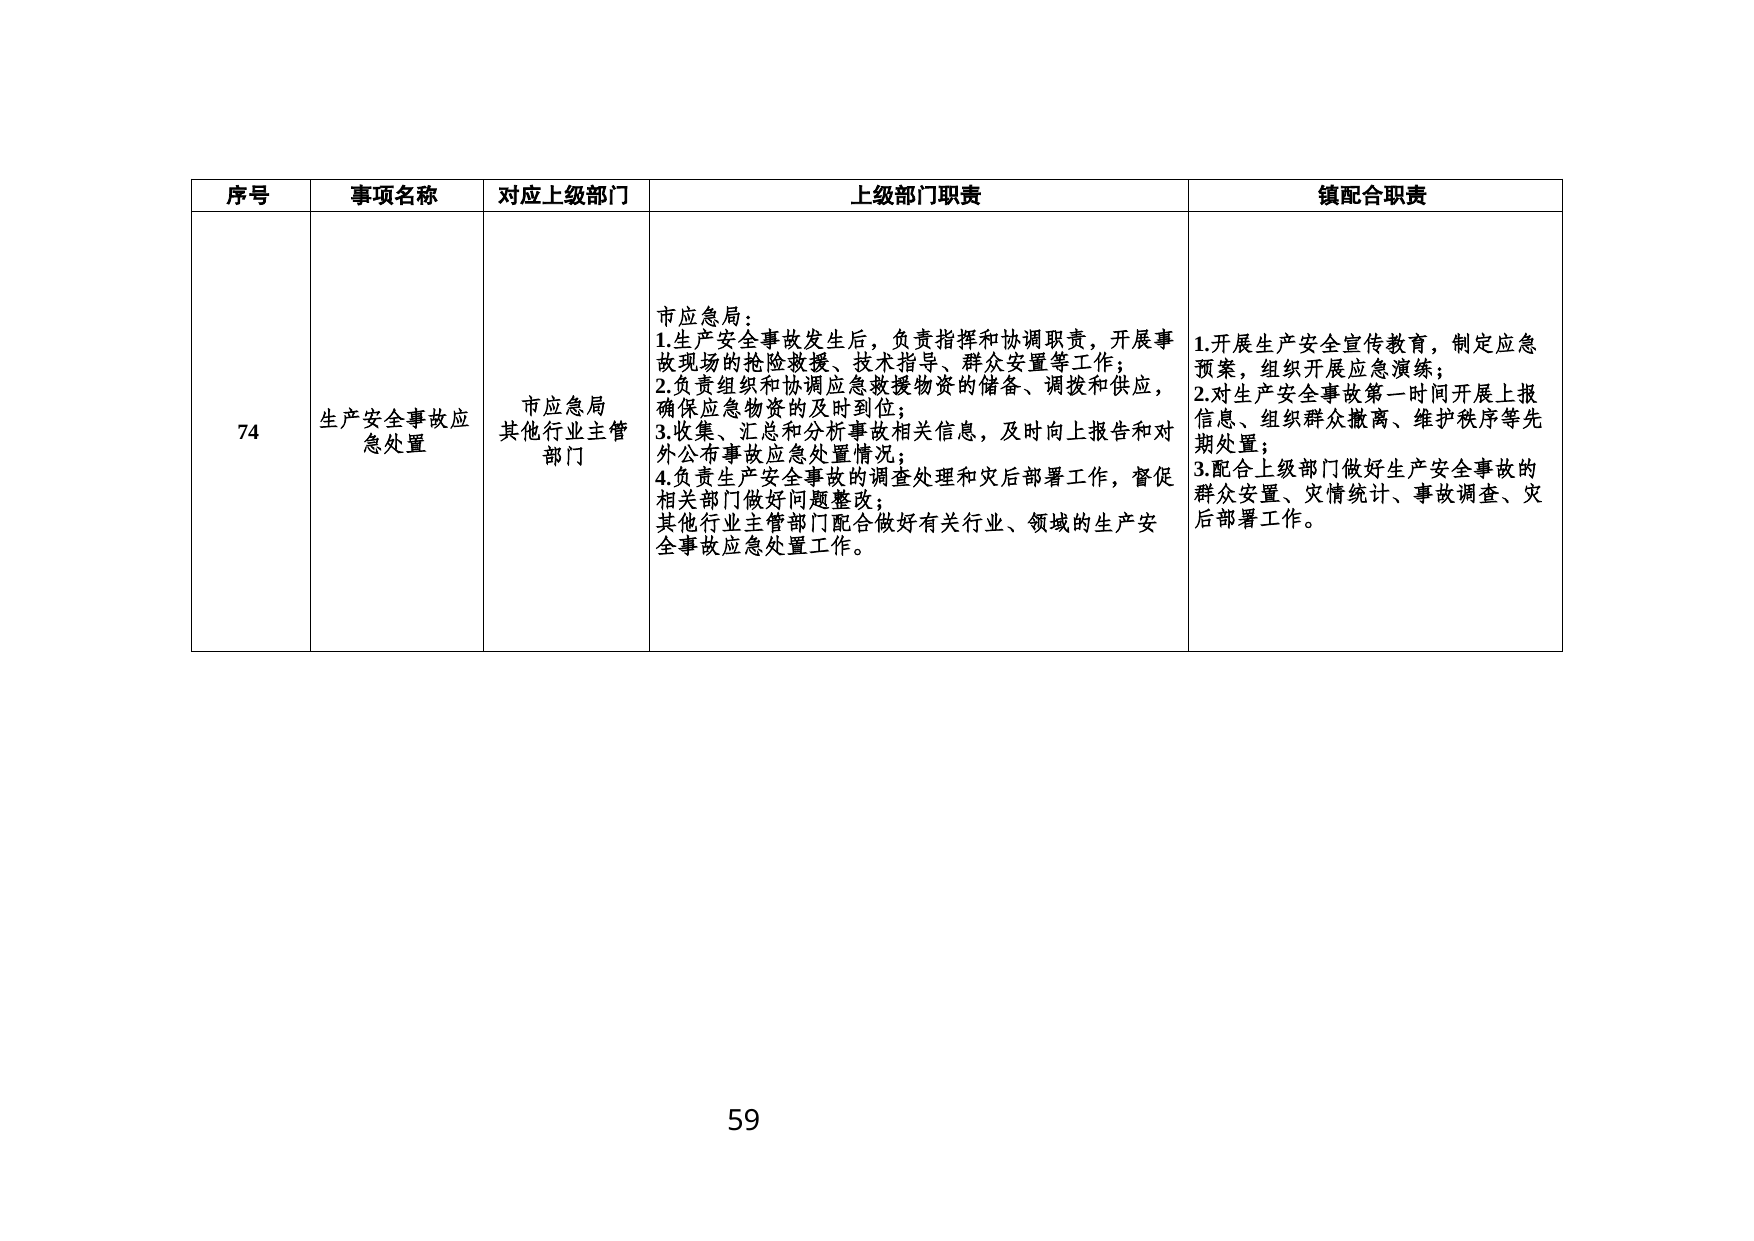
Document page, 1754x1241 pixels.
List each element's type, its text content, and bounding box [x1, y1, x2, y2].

table_header 镇配合职责 [1189, 180, 1562, 211]
table_header 对应上级部门 [484, 180, 649, 211]
table_cell 74 [192, 212, 310, 651]
table_header 事项名称 [311, 180, 483, 211]
table_cell 市应急局 其他行业主管部门 [484, 212, 649, 651]
table_cell 1.开展生产安全宣传教育，制定应急预案，组织开展应急演练； 2.对生产安全事故第一时间开展上报信息、组织群众撤离、维护秩序等先期处置； 3.配合上级部门做好生产安全事故的群众安置、灾情统计、事故调查、灾后部署工作。 [1189, 212, 1562, 651]
table_header 序号 [192, 180, 310, 211]
table_cell 生产安全事故应急处置 [311, 212, 483, 651]
table_header 上级部门职责 [650, 180, 1188, 211]
table_cell 市应急局： 1.生产安全事故发生后，负责指挥和协调职责，开展事故现场的抢险救援、技术指导、群众安置等工作； 2.负责组织和协调应急救援物资的储备、调拨和供应，确保应急物资的及时到位； 3.收集、汇总和分析事故相关信息，及时向上报告和对外公布事故应急处置情况； 4.负责生产安全事故的调查处理和灾后部署工作，督促相关部门做好问题整改； 其他行业主管部门配合做好有关行业、领域的生产安全事故应急处置工作。 [650, 212, 1188, 651]
